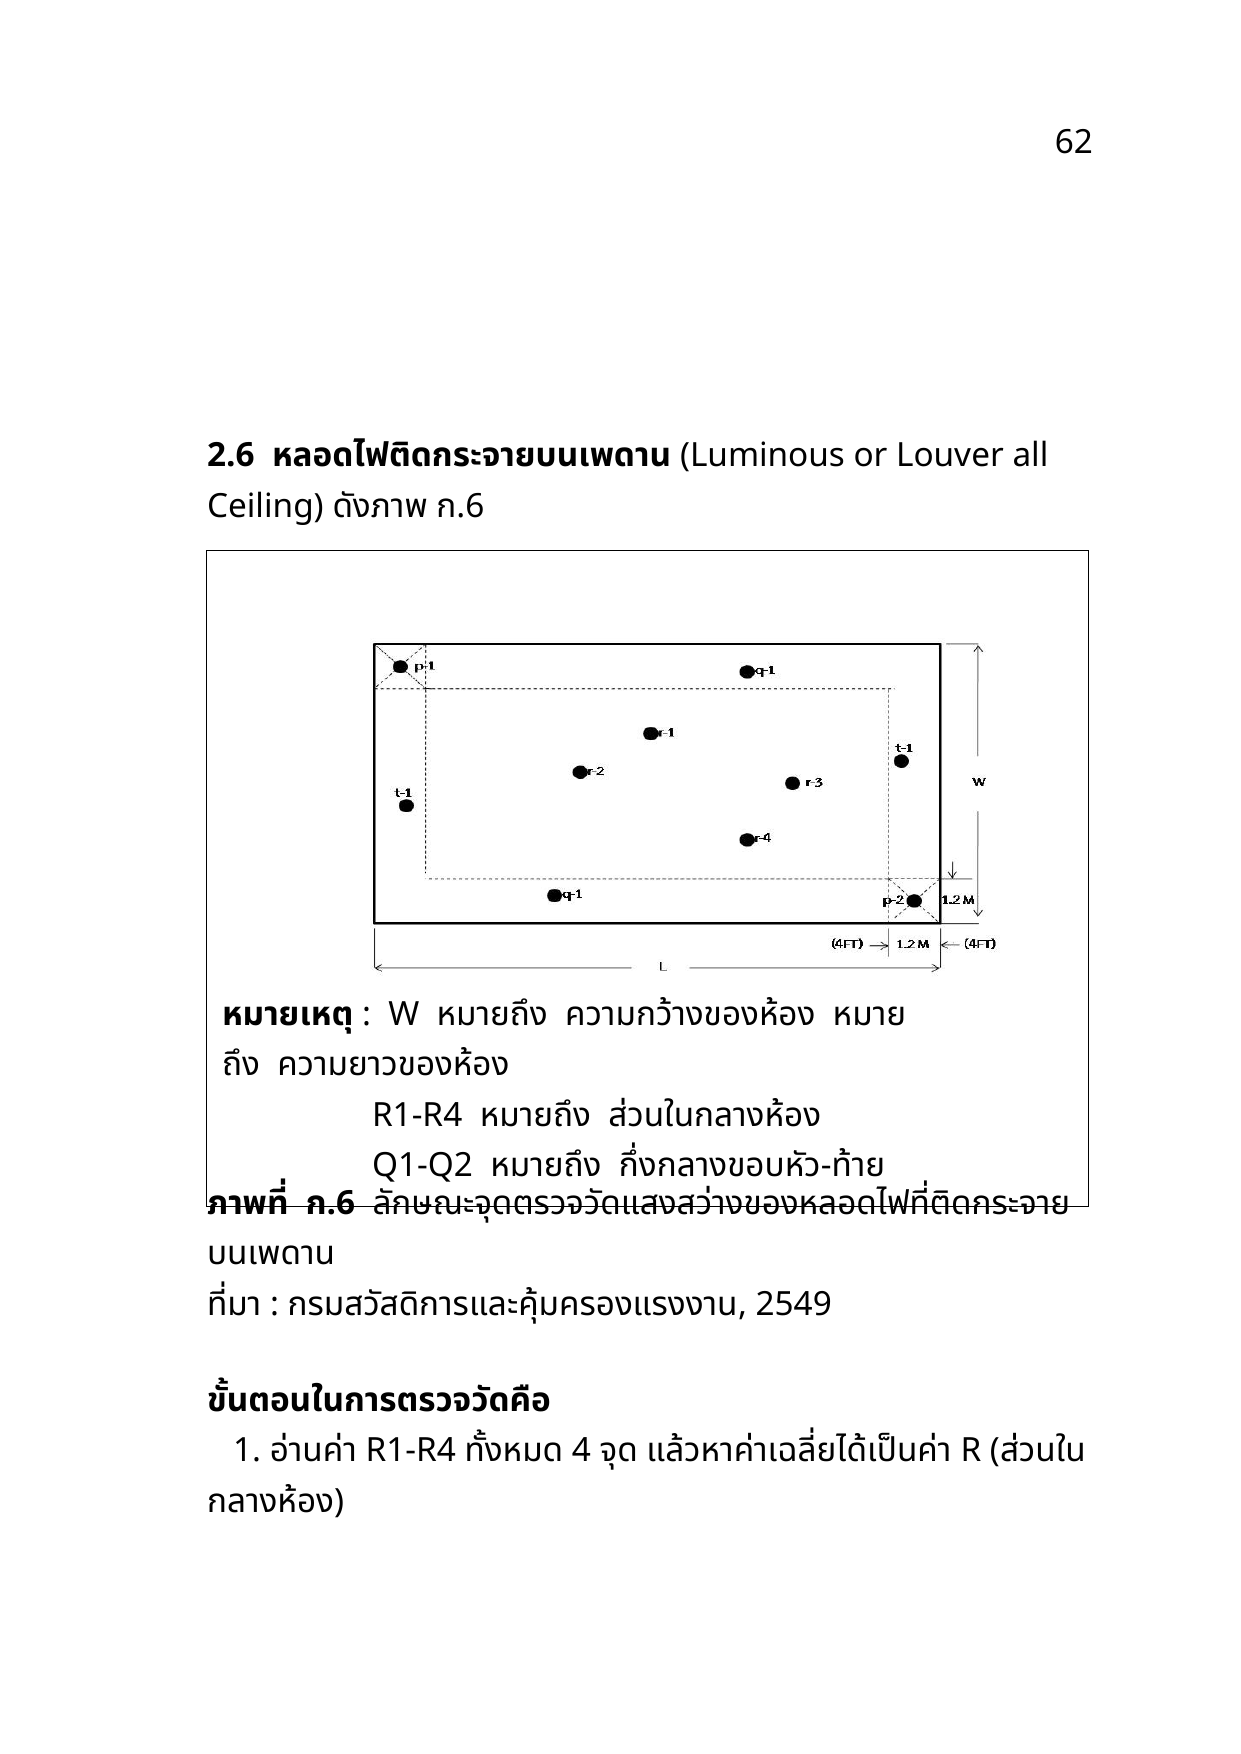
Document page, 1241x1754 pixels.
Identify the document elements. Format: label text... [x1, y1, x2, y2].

text ภาพที่ ก.6 ลักษณะจุดตรวจวัดแสงสว่างของหลอดไฟที่ติดกระจายบนเพดาน [207, 1178, 1092, 1279]
text ที่มา : กรมสวัสดิการและคุ้มครองแรงงาน, 2549 [207, 1279, 1092, 1330]
text 1. อ่านค่า R1-R4 ทั้งหมด 4 จุด แล้วหาค่าเฉลี่ยได้เป็นค่า R (ส่วนในกลางห้อง) [207, 1426, 1092, 1527]
text 2.6 หลอดไฟติดกระจายบนเพดาน (Luminous or Louver all Ceiling) ดังภาพ ก.6 [207, 431, 1092, 532]
text ขั้นตอนในการตรวจวัดคือ [207, 1376, 1092, 1426]
picture [239, 560, 1060, 1095]
